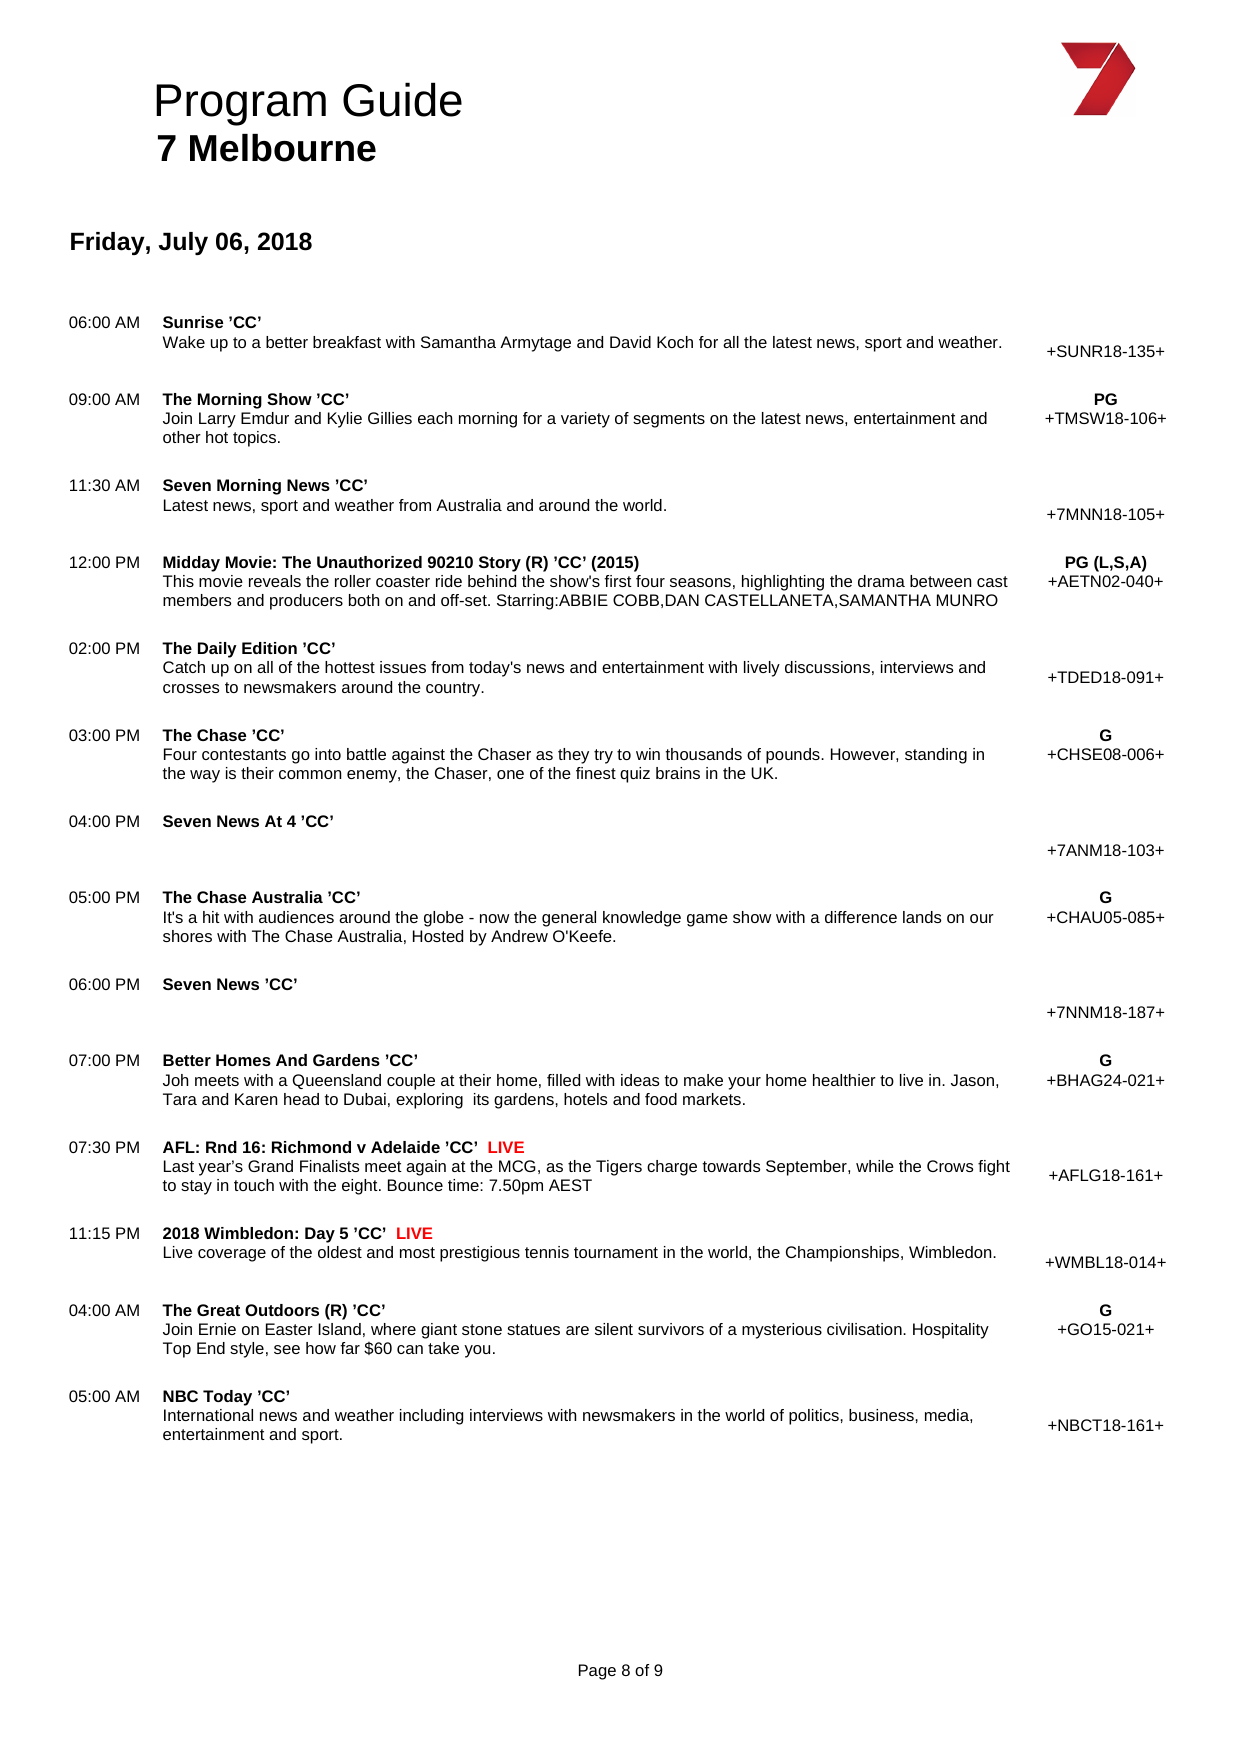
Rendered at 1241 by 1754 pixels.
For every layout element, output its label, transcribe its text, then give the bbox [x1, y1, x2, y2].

table_header PG (L,S,A) +AETN02-040+ [1022, 553, 1189, 610]
table_header 04:00 PM [51, 812, 151, 859]
table_header The Daily Edition ’CC’ Catch up on all of the hottest issues from today's news and entertainment with lively discussions, interviews and crosses to newsmakers around the country. [151, 639, 1022, 697]
table_header +7NNM18-187+ [1022, 975, 1189, 1022]
table_header +7MNN18-105+ [1022, 476, 1189, 524]
table_header The Morning Show ’CC’ Join Larry Emdur and Kylie Gillies each morning for a variety of segments on the latest news, entertainment and other hot topics. [151, 390, 1022, 447]
table_header 02:00 PM [51, 639, 151, 697]
table_header The Great Outdoors (R) ’CC’ Join Ernie on Easter Island, where giant stone statues are silent survivors of a mysterious civilisation. Hospitality Top End style, see how far $60 can take you. [151, 1300, 1022, 1358]
table_header Midday Movie: The Unauthorized 90210 Story (R) ’CC’ (2015) This movie reveals the roller coaster ride behind the show's first four seasons, highlighting the drama between cast members and producers both on and off-set. Starring:ABBIE COBB,DAN CASTELLANETA,SAMANTHA MUNRO [151, 553, 1022, 610]
table_header +WMBL18-014+ [1022, 1224, 1189, 1272]
table_header 11:30 AM [51, 476, 151, 524]
table_header The Chase Australia ’CC’ It's a hit with audiences around the globe - now the general knowledge game show with a difference lands on our shores with The Chase Australia, Hosted by Andrew O'Keefe. [151, 888, 1022, 946]
table_header G +CHSE08-006+ [1022, 725, 1189, 783]
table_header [151, 1387, 1022, 1444]
table_header 2018 Wimbledon: Day 5 ’CC’ LIVE Live coverage of the oldest and most prestigious tennis tournament in the world, the Championships, Wimbledon. [151, 1224, 1022, 1272]
table_header G +BHAG24-021+ [1022, 1051, 1189, 1109]
table_header The Chase ’CC’ Four contestants go into battle against the Chaser as they try to win thousands of pounds. However, standing in the way is their common enemy, the Chaser, one of the finest quiz brains in the UK. [151, 725, 1022, 783]
table_header 11:15 PM [51, 1224, 151, 1272]
table_header Seven News ’CC’ [151, 975, 1022, 1022]
table_header 06:00 AM [51, 313, 151, 361]
table_header 07:00 PM [51, 1051, 151, 1109]
table_header Seven Morning News ’CC’ Latest news, sport and weather from Australia and around the world. [151, 476, 1022, 524]
table_header 12:00 PM [51, 553, 151, 610]
table_header AFL: Rnd 16: Richmond v Adelaide ’CC’ LIVE Last year’s Grand Finalists meet again at the MCG, as the Tigers charge towards September, while the Crows fight to stay in touch with the eight. Bounce time: 7.50pm AEST [151, 1138, 1022, 1195]
table_header G +CHAU05-085+ [1022, 888, 1189, 946]
table_header +7ANM18-103+ [1022, 812, 1189, 859]
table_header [151, 313, 1022, 361]
table_header 05:00 PM [51, 888, 151, 946]
table_header 05:00 AM [51, 1387, 151, 1444]
table_header +AFLG18-161+ [1022, 1138, 1189, 1195]
table_header PG +TMSW18-106+ [1022, 390, 1189, 447]
picture [1059, 41, 1137, 117]
table_header +TDED18-091+ [1022, 639, 1189, 697]
table_header 06:00 PM [51, 975, 151, 1022]
table_header 07:30 PM [51, 1138, 151, 1195]
table_header 04:00 AM [51, 1300, 151, 1358]
table_header 09:00 AM [51, 390, 151, 447]
table_header 03:00 PM [51, 725, 151, 783]
table_header Seven News At 4 ’CC’ [151, 812, 1022, 859]
table_header G +GO15-021+ [1022, 1300, 1189, 1358]
table_header +SUNR18-135+ [1022, 313, 1189, 361]
table_header Better Homes And Gardens ’CC’ Joh meets with a Queensland couple at their home, filled with ideas to make your home healthier to live in. Jason, Tara and Karen head to Dubai, exploring its gardens, hotels and food markets. [151, 1051, 1022, 1109]
text Friday, July 06, 2018 [62, 227, 1178, 256]
table_header +NBCT18-161+ [1022, 1387, 1189, 1444]
